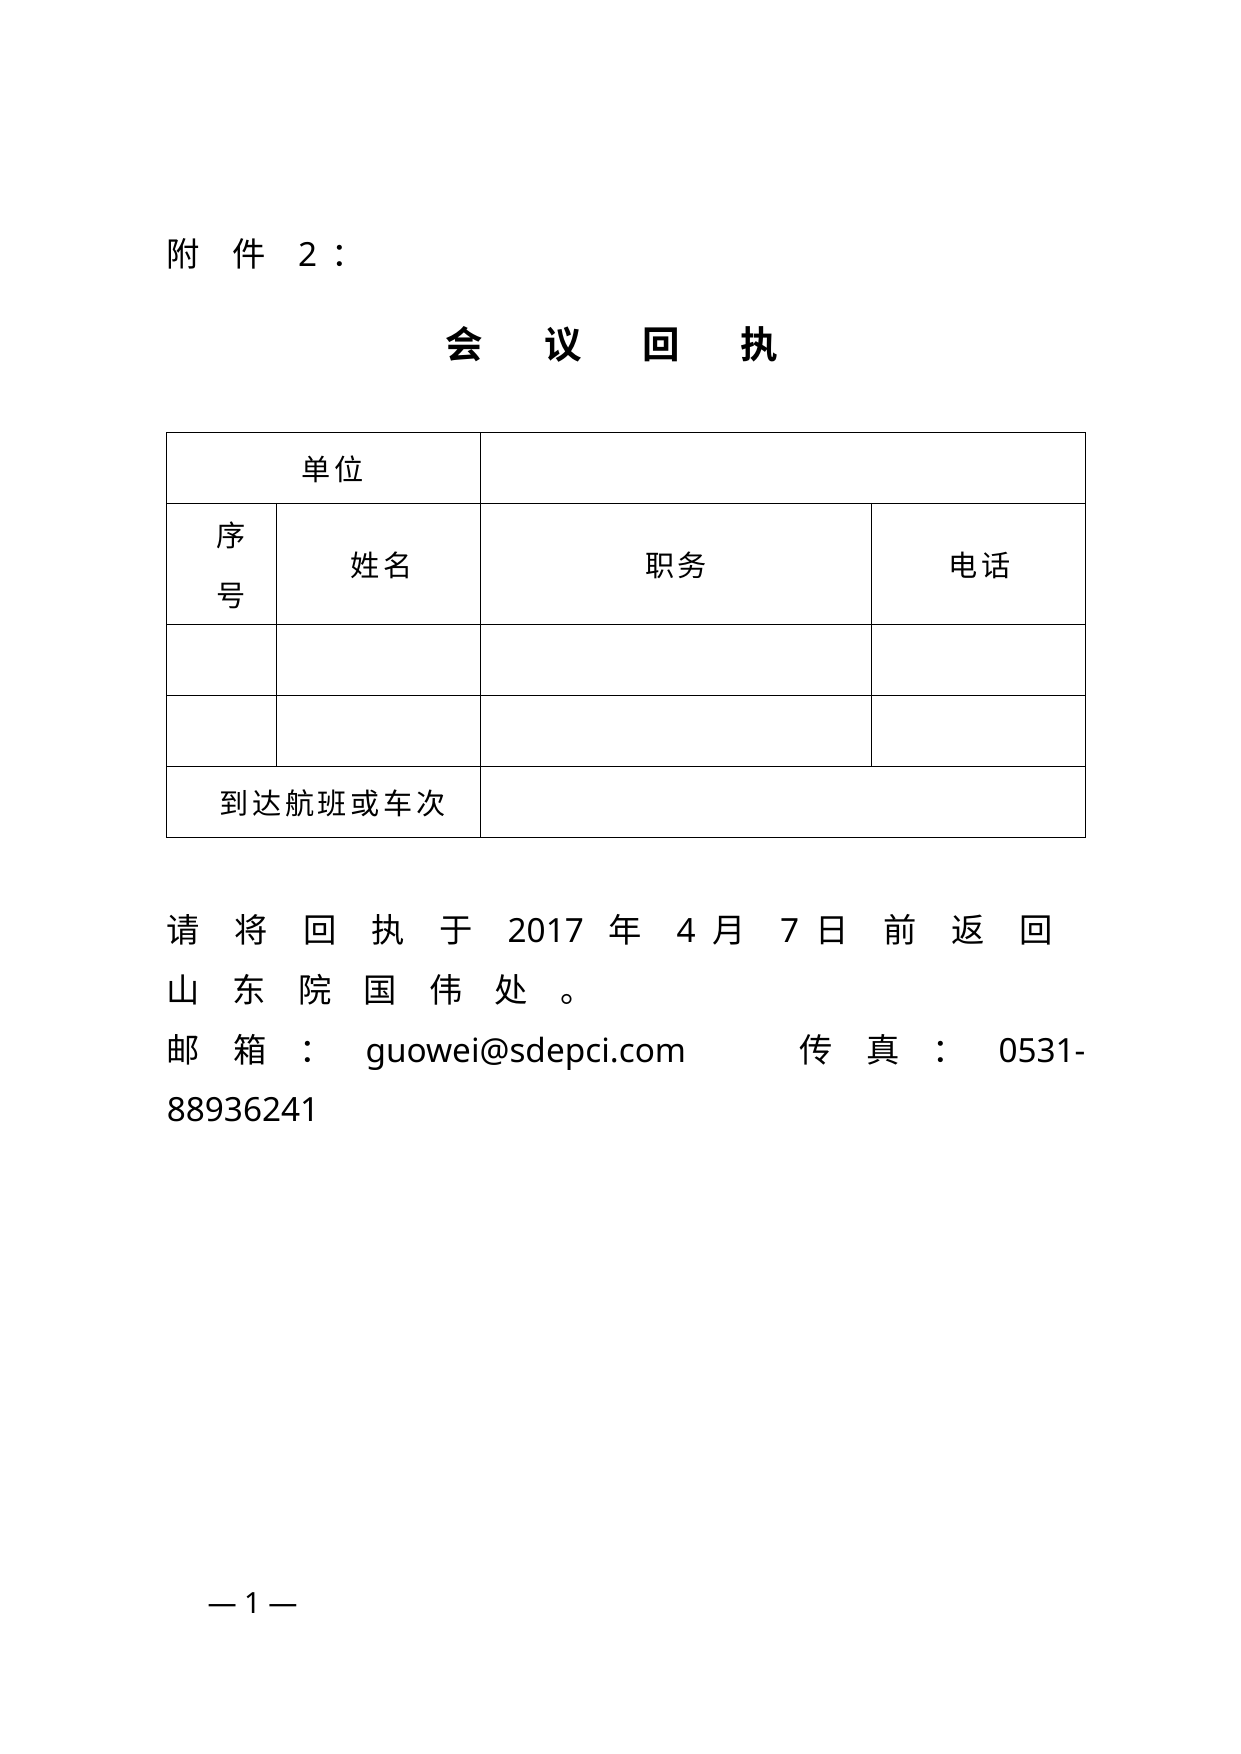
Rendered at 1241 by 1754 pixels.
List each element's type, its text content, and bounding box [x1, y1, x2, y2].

table_header [481, 433, 1085, 503]
table_cell [167, 696, 276, 766]
text 附件2： [167, 222, 1085, 282]
table_cell 序号 [167, 504, 276, 624]
text 请将回执于2017年4月7日前返回山东院国伟处。 [167, 898, 1085, 1018]
table_cell 职务 [481, 504, 871, 624]
table_cell [872, 696, 1085, 766]
table_cell [481, 625, 871, 695]
table_cell [481, 696, 871, 766]
table_cell 姓名 [277, 504, 480, 624]
table_cell 电话 [872, 504, 1085, 624]
text 邮箱：guowei@sdepci.com 传真：0531-88936241 [167, 1018, 1085, 1138]
table_cell [277, 696, 480, 766]
table_cell [167, 625, 276, 695]
table_cell [277, 625, 480, 695]
table_cell [872, 625, 1085, 695]
table_cell 到达航班或车次 [167, 767, 480, 837]
table_header 单位 [167, 433, 480, 503]
table_cell [481, 767, 1085, 837]
text 会 议 回 执 [167, 312, 1085, 372]
